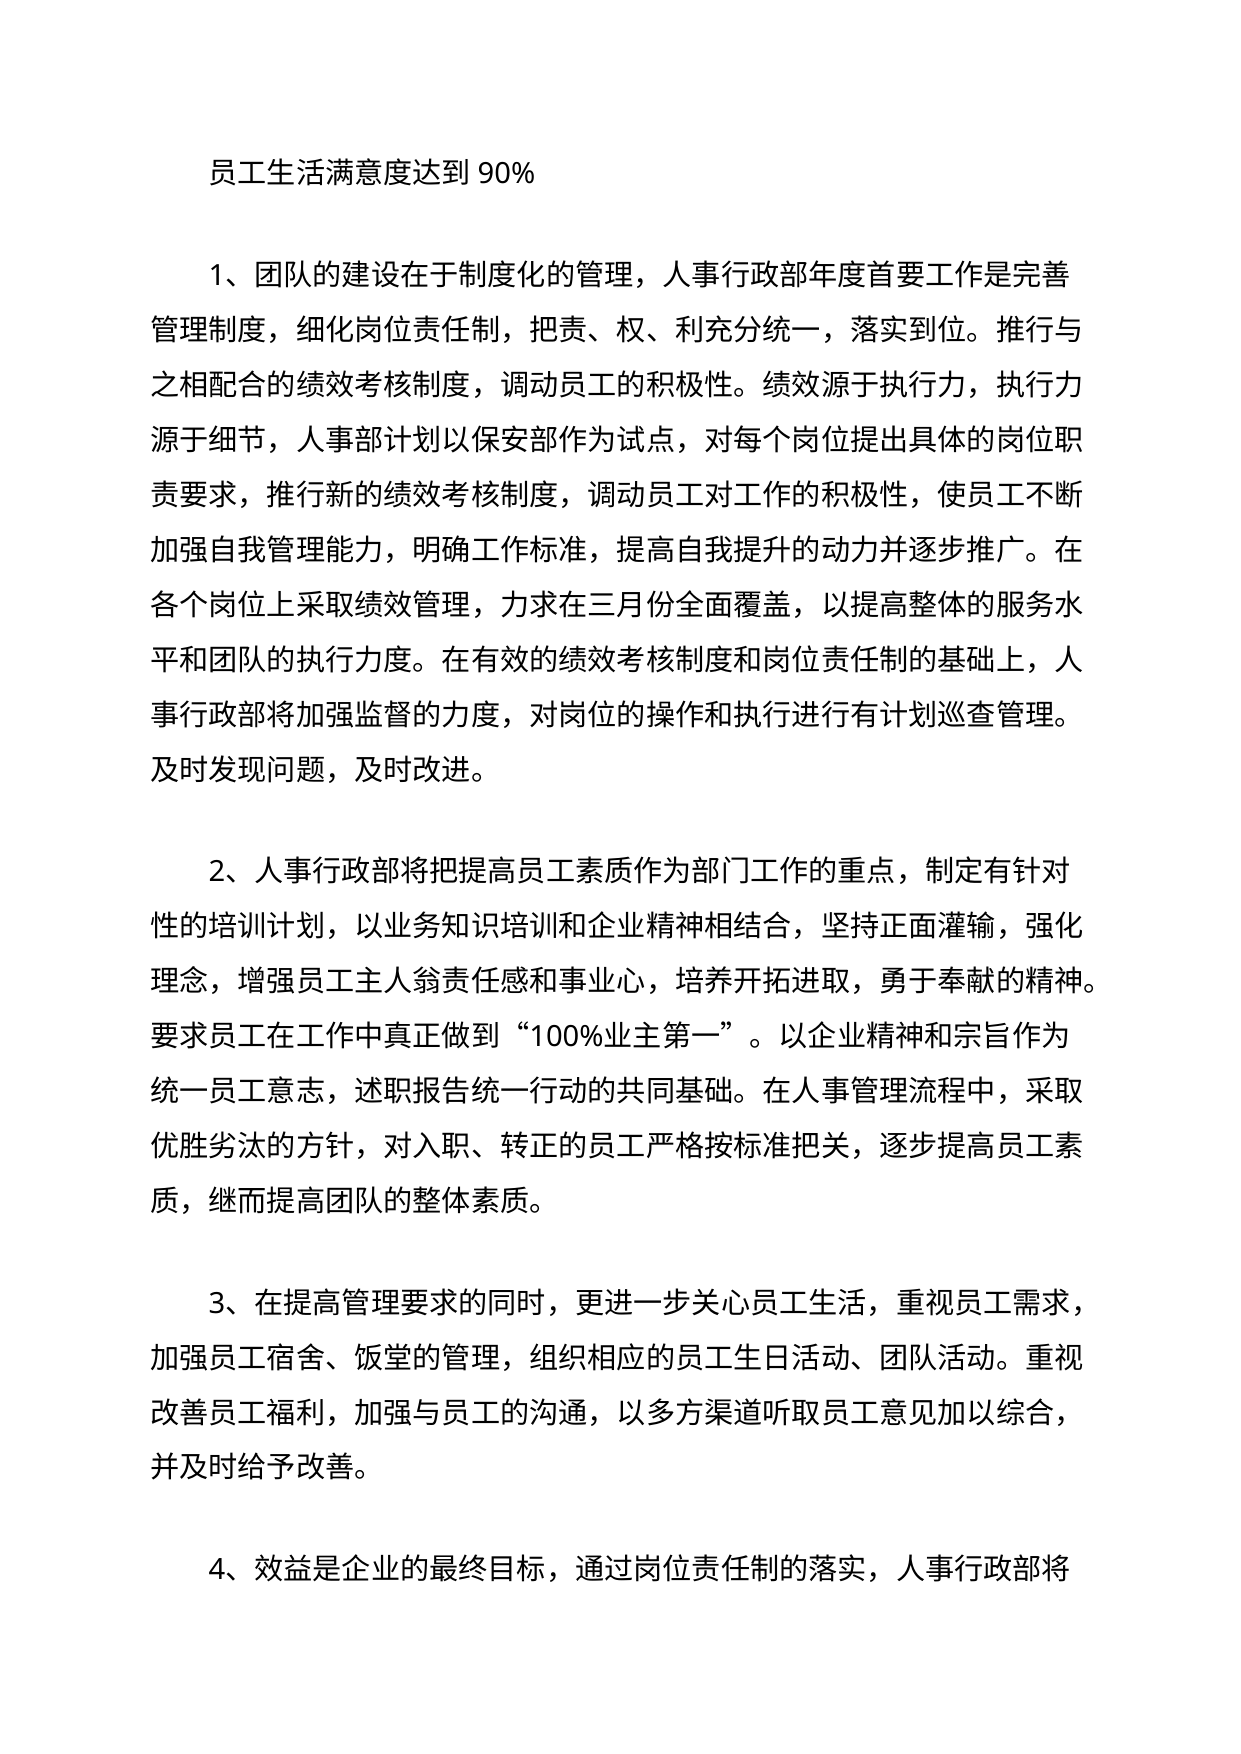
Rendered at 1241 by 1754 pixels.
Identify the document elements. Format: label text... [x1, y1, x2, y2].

text 2、人事行政部将把提高员工素质作为部门工作的重点，制定有针对性的培训计划，以业务知识培训和企业精神相结合，坚持正面灌输，强化理念，增强员工主人翁责任感和事业心，培养开拓进取，勇于奉献的精神。要求员工在工作中真正做到“100%业主第一”。以企业精神和宗旨作为统一员工意志，述职报告统一行动的共同基础。在人事管理流程中，采取优胜劣汰的方针，对入职、转正的员工严格按标准把关，逐步提高员工素质，继而提高团队的整体素质。 [150, 848, 1090, 1220]
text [150, 1546, 1090, 1588]
text 1、团队的建设在于制度化的管理，人事行政部年度首要工作是完善管理制度，细化岗位责任制，把责、权、利充分统一，落实到位。推行与之相配合的绩效考核制度，调动员工的积极性。绩效源于执行力，执行力源于细节，人事部计划以保安部作为试点，对每个岗位提出具体的岗位职责要求，推行新的绩效考核制度，调动员工对工作的积极性，使员工不断加强自我管理能力，明确工作标准，提高自我提升的动力并逐步推广。在各个岗位上采取绩效管理，力求在三月份全面覆盖，以提高整体的服务水平和团队的执行力度。在有效的绩效考核制度和岗位责任制的基础上，人事行政部将加强监督的力度，对岗位的操作和执行进行有计划巡查管理。及时发现问题，及时改进。 [150, 252, 1090, 788]
text 3、在提高管理要求的同时，更进一步关心员工生活，重视员工需求，加强员工宿舍、饭堂的管理，组织相应的员工生日活动、团队活动。重视改善员工福利，加强与员工的沟通，以多方渠道听取员工意见加以综合，并及时给予改善。 [150, 1279, 1090, 1486]
text 员工生活满意度达到 90% [150, 150, 1090, 192]
